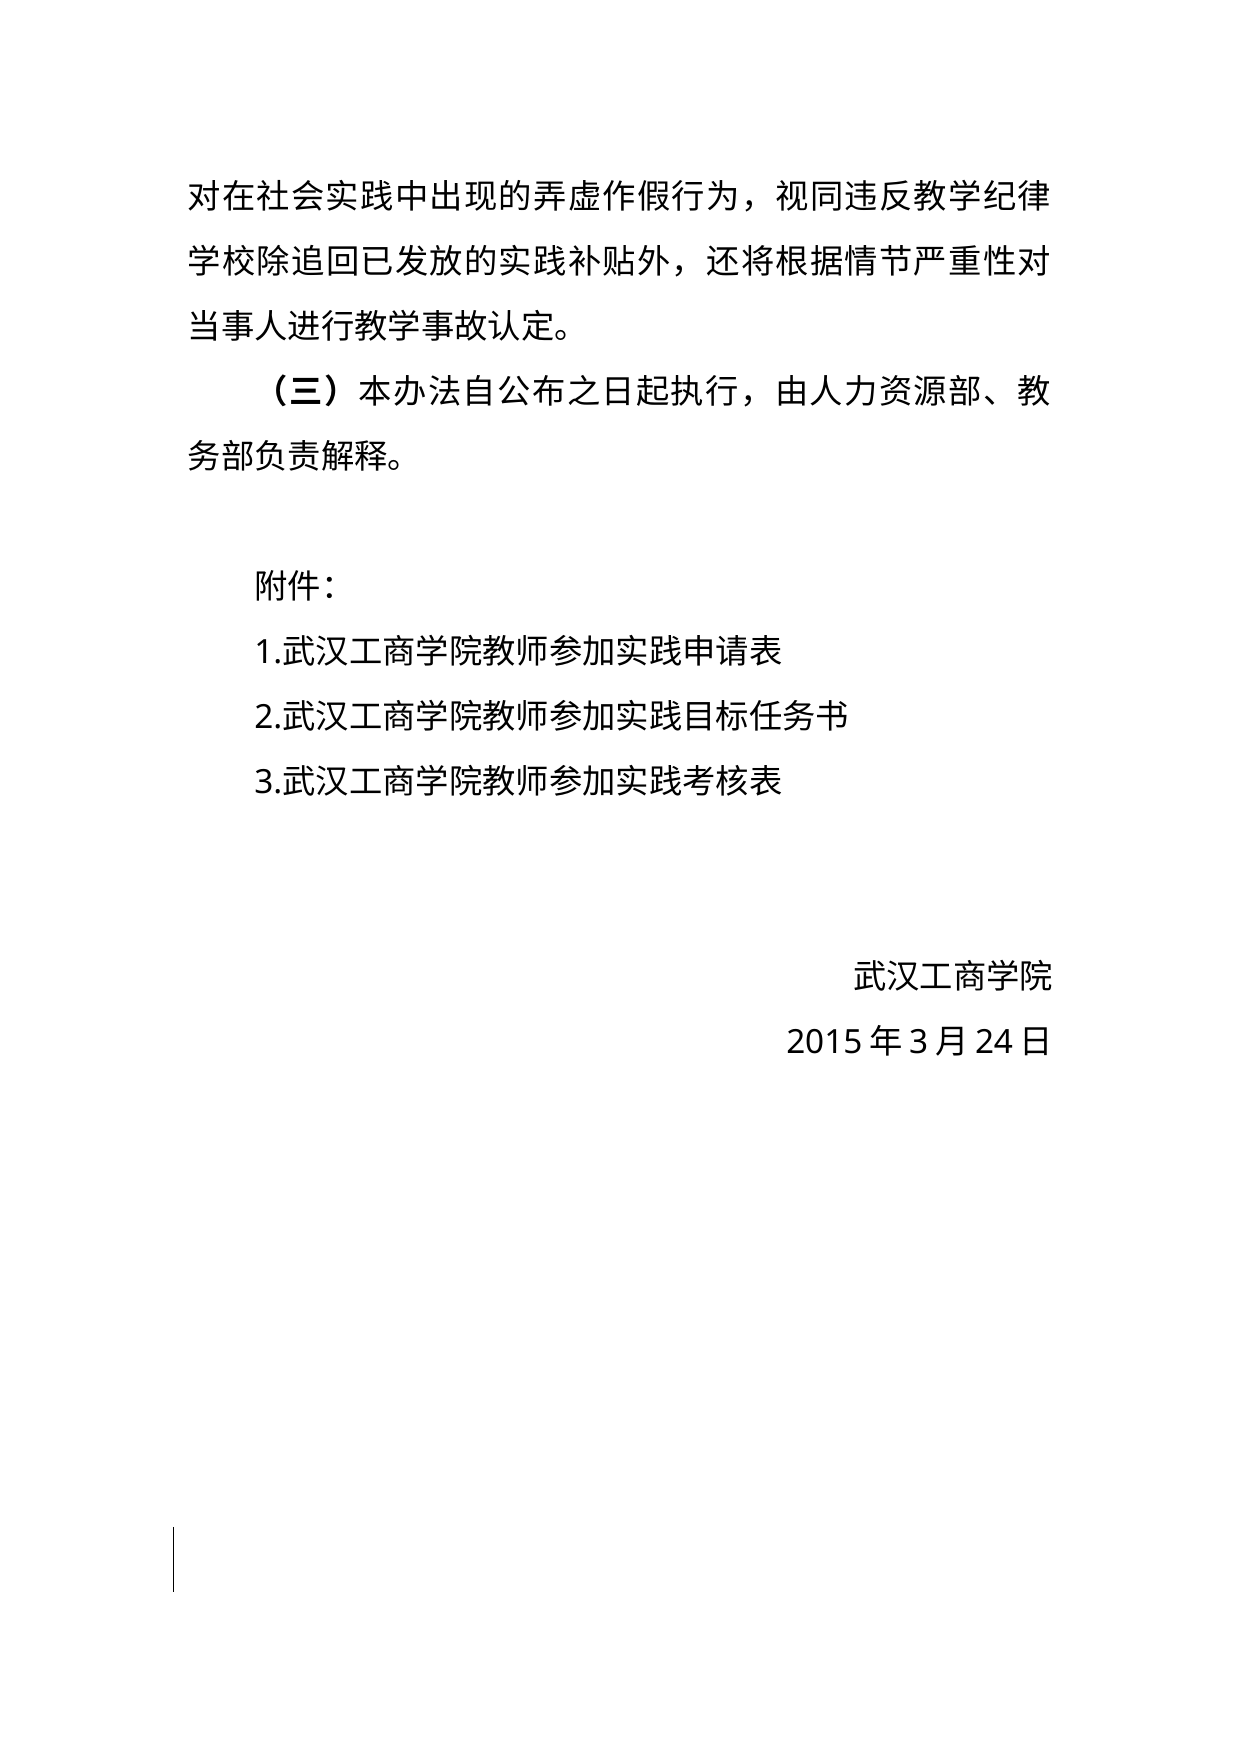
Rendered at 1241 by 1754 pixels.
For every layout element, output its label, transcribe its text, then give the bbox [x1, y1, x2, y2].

text （三）本办法自公布之日起执行，由人力资源部、教务部负责解释。 [187, 357, 1053, 487]
text 2015年3月24日 [187, 1007, 1053, 1072]
text 附件： [187, 552, 1053, 617]
text 武汉工商学院 [187, 942, 1053, 1007]
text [187, 162, 1053, 357]
text 2.武汉工商学院教师参加实践目标任务书 [187, 682, 1053, 747]
text 1.武汉工商学院教师参加实践申请表 [187, 617, 1053, 682]
text 3.武汉工商学院教师参加实践考核表 [187, 747, 1053, 812]
